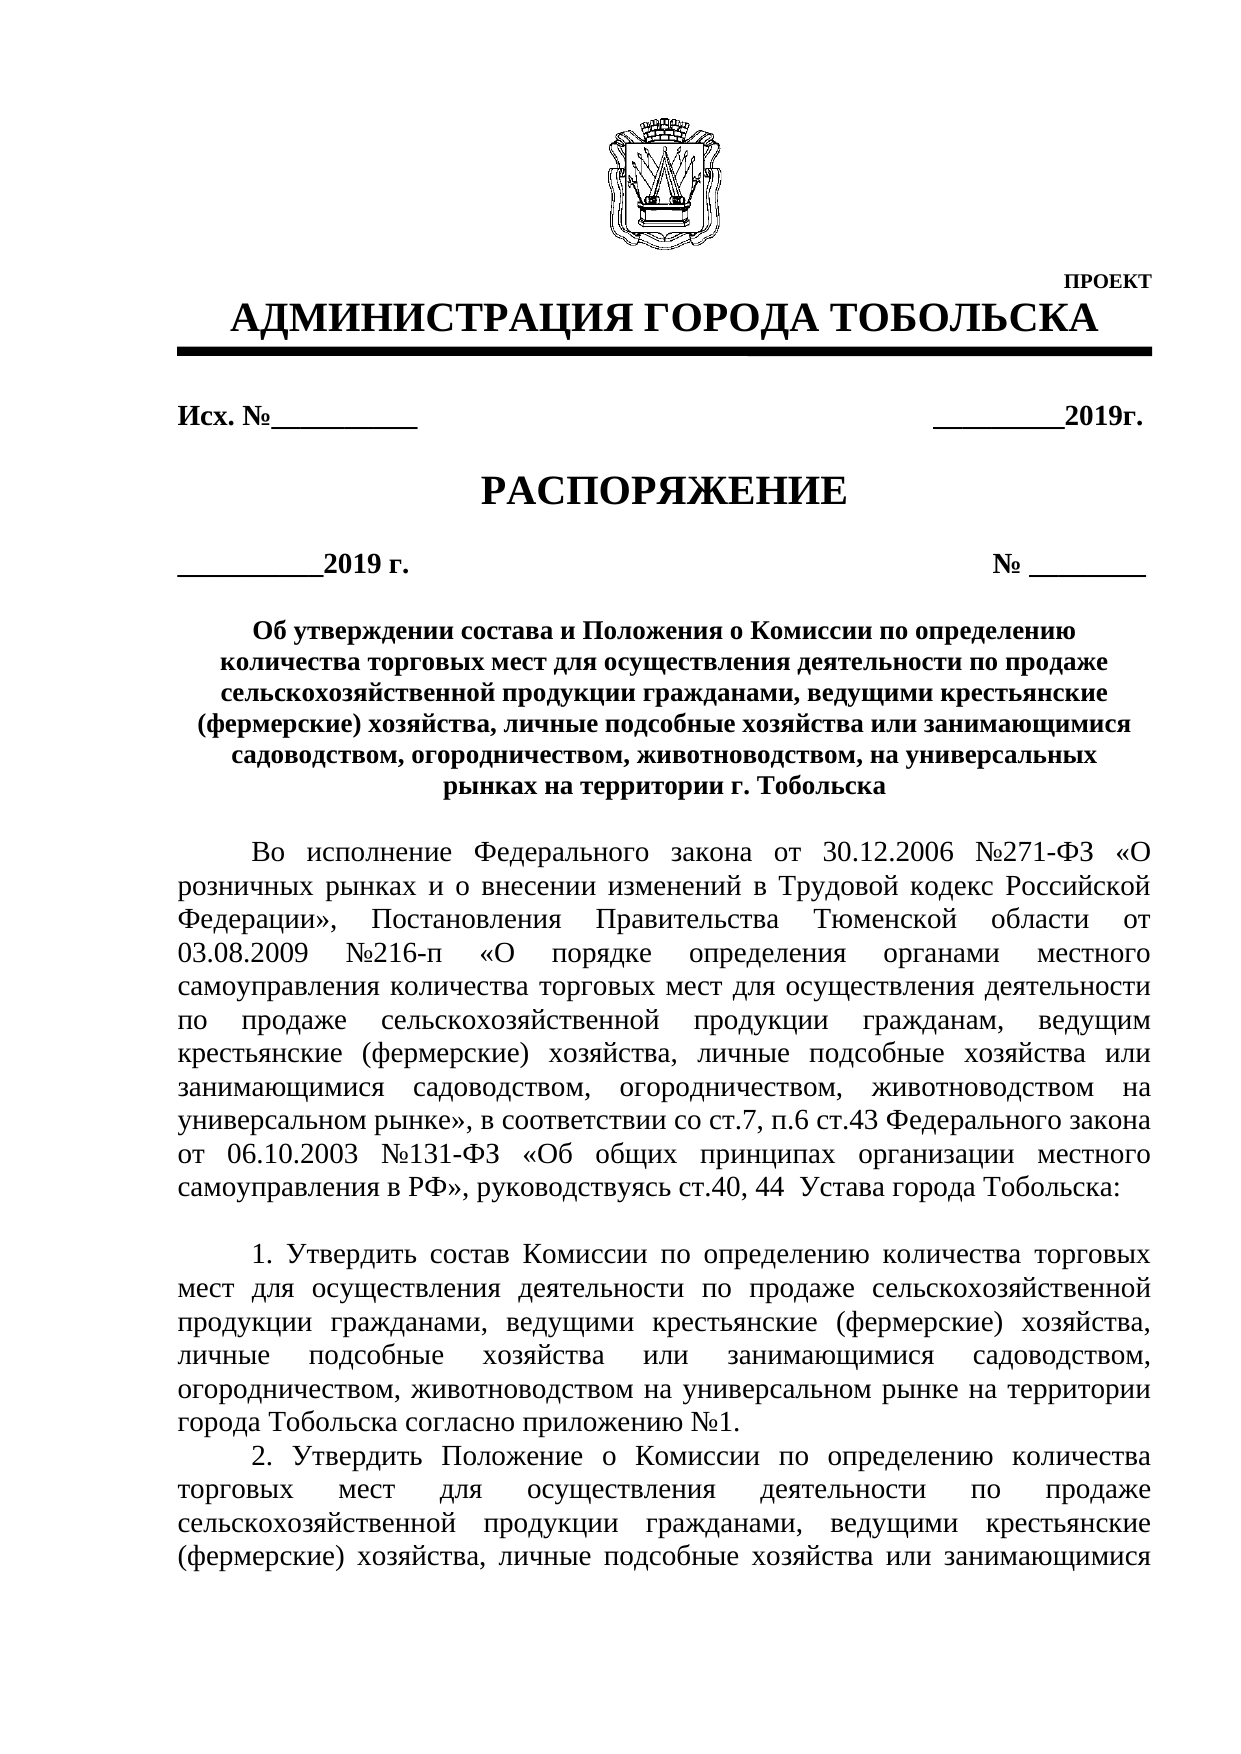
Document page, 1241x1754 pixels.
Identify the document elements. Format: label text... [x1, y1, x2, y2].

text (фермерские) хозяйства, личные подсобные хозяйства или занимающимися садоводством, огородничеством, животноводством, на универсальных [177, 707, 1152, 769]
text РАСПОРЯЖЕНИЕ [177, 465, 1152, 513]
text __________2019 г. № ________ [177, 547, 1152, 580]
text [177, 1438, 1152, 1572]
text Во исполнение Федерального закона от 30.12.2006 №271-ФЗ «О розничных рынках и о внесении изменений в Трудовой кодекс Российской Федерации», Постановления Правительства Тюменской области от 03.08.2009 №216-п «О порядке определения органами местного самоуправления количества торговых мест для осуществления деятельности по продаже сельскохозяйственной продукции гражданам, ведущим крестьянские (фермерские) хозяйства, личные подсобные хозяйства или занимающимися садоводством, огородничеством, животноводством на универсальном рынке», в соответствии со ст.7, п.6 ст.43 Федерального закона от 06.10.2003 №131-ФЗ «Об общих принципах организации местного самоуправления в РФ», руководствуясь ст.40, 44 Устава города Тобольска: [177, 834, 1152, 1203]
text 1. Утвердить состав Комиссии по определению количества торговых мест для осуществления деятельности по продаже сельскохозяйственной продукции гражданами, ведущими крестьянские (фермерские) хозяйства, личные подсобные хозяйства или занимающимися садоводством, огородничеством, животноводством на универсальном рынке на территории города Тобольска согласно приложению №1. [177, 1237, 1152, 1438]
text рынках на территории г. Тобольска [177, 769, 1152, 801]
text Об утверждении состава и Положения о Комиссии по определению [177, 614, 1152, 645]
text АДМИНИСТРАЦИЯ ГОРОДА ТОБОЛЬСКА [177, 293, 1152, 341]
text Исх. №__________ _________2019г. [177, 398, 1152, 432]
text ПРОЕКТ [177, 268, 1152, 293]
text количества торговых мест для осуществления деятельности по продаже сельскохозяйственной продукции гражданами, ведущими крестьянские [177, 645, 1152, 707]
